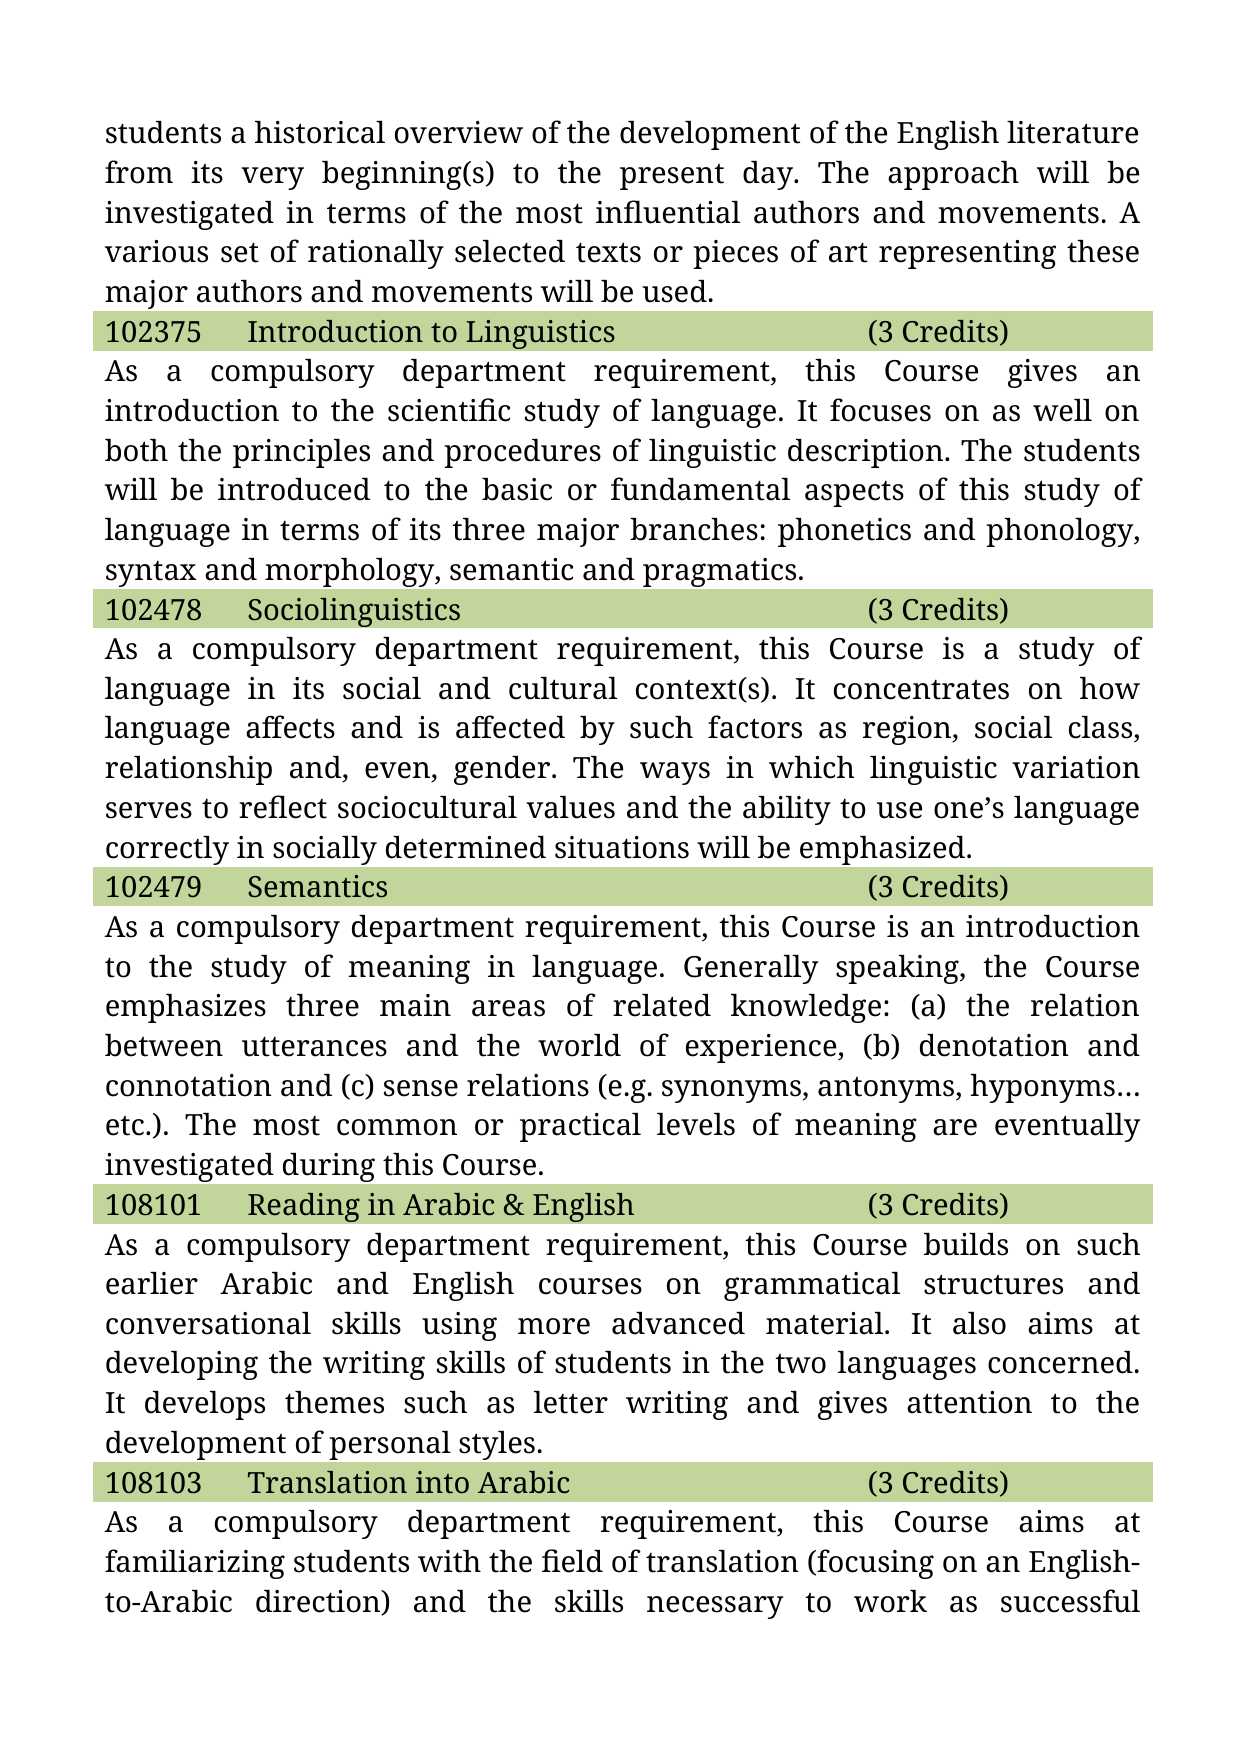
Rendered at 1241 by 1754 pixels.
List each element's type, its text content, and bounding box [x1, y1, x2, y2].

table_cell (3 Credits) [856, 1462, 1153, 1502]
table_cell 108101 [93, 1184, 236, 1224]
table_cell Introduction to Linguistics [236, 311, 856, 351]
table_cell As a compulsory department requirement, this Course is a study of language in its social and cultural context(s). It concentrates on how language affects and is affected by such factors as region, social class, relationship and, even, gender. The ways in which linguistic variation serves to reflect sociocultural values and the ability to use one’s language correctly in socially determined situations will be emphasized. [93, 629, 1153, 867]
table_cell 102479 [93, 867, 236, 906]
table_cell (3 Credits) [856, 311, 1153, 351]
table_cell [93, 113, 1153, 311]
table_cell 102478 [93, 589, 236, 628]
table_cell Translation into Arabic [236, 1462, 856, 1502]
table_cell As a compulsory department requirement, this Course builds on such earlier Arabic and English courses on grammatical structures and conversational skills using more advanced material. It also aims at developing the writing skills of students in the two languages concerned. It develops themes such as letter writing and gives attention to the development of personal styles. [93, 1224, 1153, 1462]
table_cell 102375 [93, 311, 236, 351]
table_cell As a compulsory department requirement, this Course gives an introduction to the scientific study of language. It focuses on as well on both the principles and procedures of linguistic description. The students will be introduced to the basic or fundamental aspects of this study of language in terms of its three major branches: phonetics and phonology, syntax and morphology, semantic and pragmatics. [93, 351, 1153, 589]
table_cell (3 Credits) [856, 1184, 1153, 1224]
table_cell Sociolinguistics [236, 589, 856, 628]
table_cell Reading in Arabic & English [236, 1184, 856, 1224]
table_cell Semantics [236, 867, 856, 906]
table_cell (3 Credits) [856, 589, 1153, 628]
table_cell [93, 1502, 1153, 1621]
table_cell 108103 [93, 1462, 236, 1502]
table_cell As a compulsory department requirement, this Course is an introduction to the study of meaning in language. Generally speaking, the Course emphasizes three main areas of related knowledge: (a) the relation between utterances and the world of experience, (b) denotation and connotation and (c) sense relations (e.g. synonyms, antonyms, hyponyms… etc.). The most common or practical levels of meaning are eventually investigated during this Course. [93, 906, 1153, 1184]
table_cell (3 Credits) [856, 867, 1153, 906]
